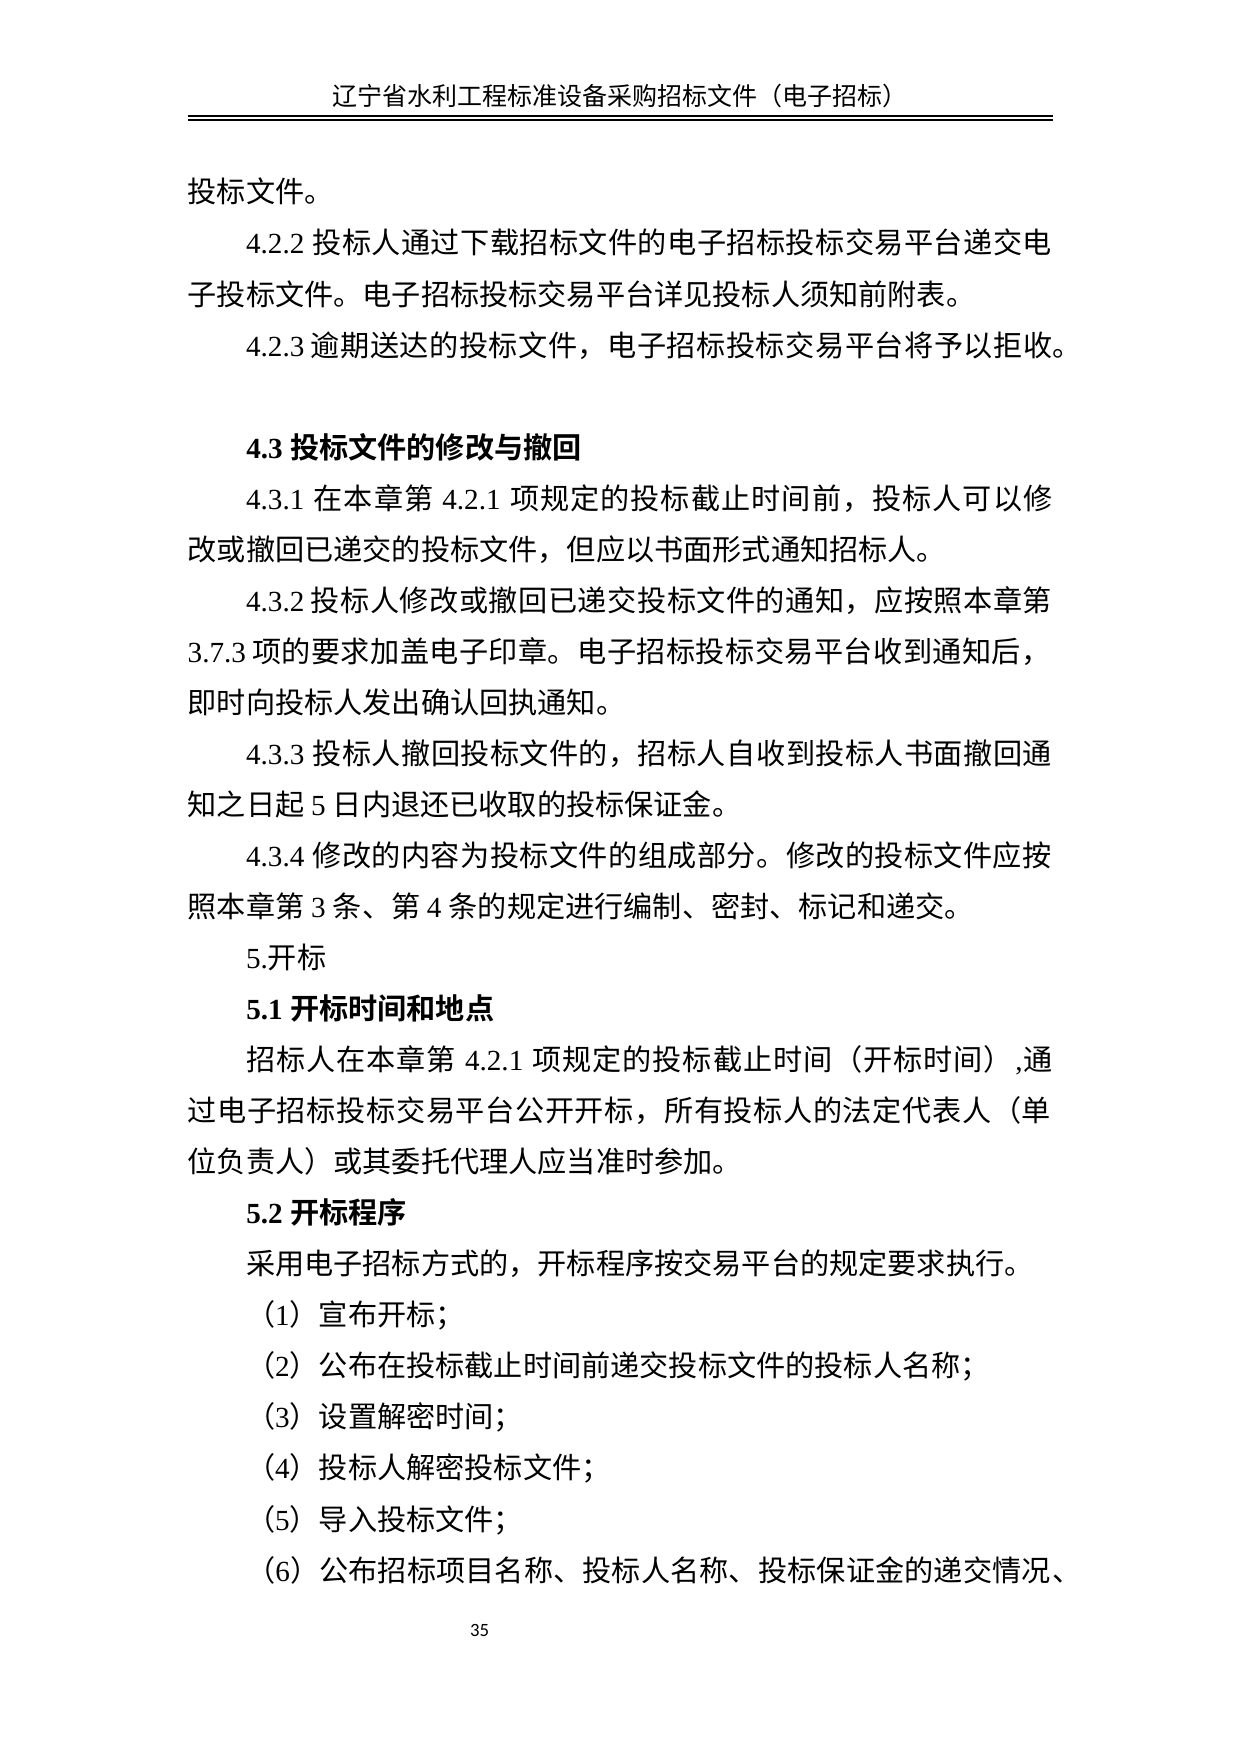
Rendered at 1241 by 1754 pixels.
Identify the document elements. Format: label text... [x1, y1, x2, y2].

subtitle 4.3 投标文件的修改与撤回 [187, 417, 1053, 468]
subtitle 4.2.3逾期送达的投标文件，电子招标投标交易平台将予以拒收。 [187, 315, 1053, 417]
text （5）导入投标文件； [187, 1489, 1053, 1540]
subtitle 5.开标 [187, 928, 1053, 979]
text 4.3.3 投标人撤回投标文件的，招标人自收到投标人书面撤回通知之日起 5 日内退还已收取的投标保证金。 [187, 723, 1053, 826]
text 招标人在本章第 4.2.1 项规定的投标截止时间（开标时间）,通过电子招标投标交易平台公开开标，所有投标人的法定代表人（单位负责人）或其委托代理人应当准时参加。 [187, 1030, 1053, 1183]
text 4.2.2 投标人通过下载招标文件的电子招标投标交易平台递交电子投标文件。电子招标投标交易平台详见投标人须知前附表。 [187, 213, 1053, 315]
text （2）公布在投标截止时间前递交投标文件的投标人名称； [187, 1336, 1053, 1387]
text 4.3.2投标人修改或撤回已递交投标文件的通知，应按照本章第 3.7.3项的要求加盖电子印章。电子招标投标交易平台收到通知后，即时向投标人发出确认回执通知。 [187, 570, 1053, 723]
text 4.3.4 修改的内容为投标文件的组成部分。修改的投标文件应按照本章第 3 条、第 4 条的规定进行编制、密封、标记和递交。 [187, 826, 1053, 928]
subtitle 5.1 开标时间和地点 [187, 979, 1053, 1030]
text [187, 1540, 1053, 1591]
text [187, 162, 1053, 213]
subtitle 5.2 开标程序 [187, 1183, 1053, 1234]
text （3）设置解密时间； [187, 1387, 1053, 1438]
text 采用电子招标方式的，开标程序按交易平台的规定要求执行。 [187, 1234, 1053, 1285]
text （1）宣布开标； [187, 1285, 1053, 1336]
text 4.3.1 在本章第 4.2.1 项规定的投标截止时间前，投标人可以修改或撤回已递交的投标文件，但应以书面形式通知招标人。 [187, 468, 1053, 570]
text （4）投标人解密投标文件； [187, 1438, 1053, 1489]
